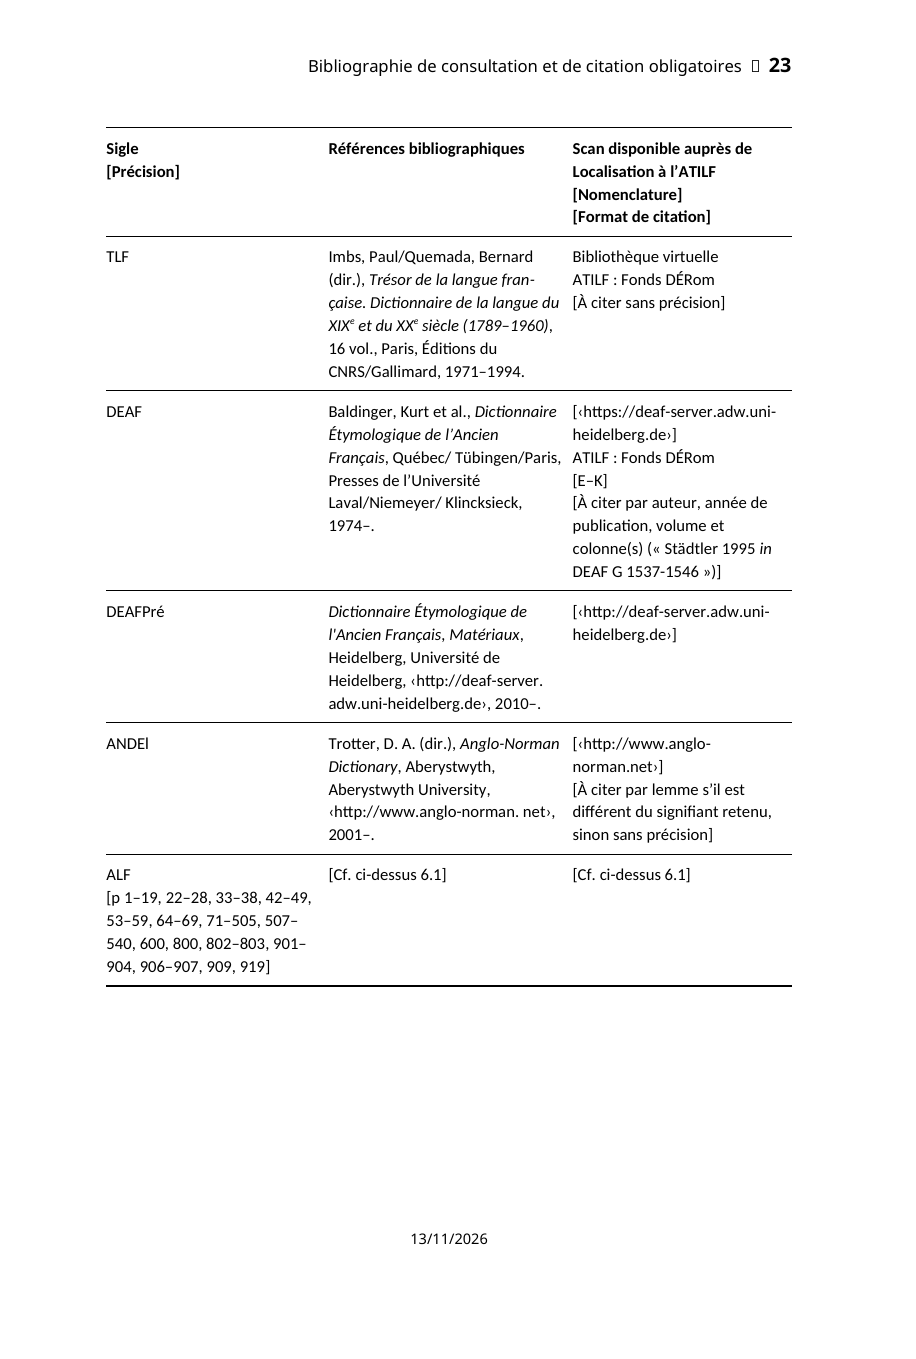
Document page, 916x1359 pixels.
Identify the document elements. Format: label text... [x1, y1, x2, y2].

table_cell ANDEl [106, 723, 328, 853]
table_cell Imbs, Paul/Quemada, Bernard (dir.), Trésor de la langue française. Dictionnaire de la langue du XIXe et du XXe siècle (1789–1960), 16 vol., Paris, Éditions du CNRS/Gallimard, 1971–1994. [328, 237, 572, 390]
table_cell DEAF [106, 391, 328, 590]
table_header Scan disponible auprès de Localisation à l’ATILF [Nomenclature] [Format de citation] [573, 128, 792, 236]
table_cell Baldinger, Kurt et al., Dictionnaire Étymologique de l’Ancien Français, Québec/ Tübingen/Paris, Presses de l’Université Laval/Niemeyer/ Klincksieck, 1974–. [328, 391, 572, 590]
table_cell ALF [p 1–19, 22–28, 33–38, 42–49, 53–59, 64–69, 71–505, 507–540, 600, 800, 802–803, 901–904, 906–907, 909, 919] [106, 855, 328, 985]
table_cell [Cf. ci-dessus 6.1] [573, 855, 792, 985]
table_cell [‹http://www.anglo-norman.net›] [À citer par lemme s’il est différent du signifiant retenu, sinon sans précision] [573, 723, 792, 853]
table_cell [‹http://deaf-server.adw.uni-heidelberg.de›] [573, 591, 792, 722]
table_header Sigle [Précision] [106, 128, 328, 236]
table_cell Bibliothèque virtuelle ATILF : Fonds DÉRom [À citer sans précision] [573, 237, 792, 390]
table_cell [‹https://deaf-server.adw.uni-heidelberg.de›] ATILF : Fonds DÉRom [E–K] [À citer par auteur, année de publication, volume et colonne(s) (« Städtler 1995 in DEAF G 1537-1546 »)] [573, 391, 792, 590]
table_cell [Cf. ci-dessus 6.1] [328, 855, 572, 985]
table_cell Trotter, D. A. (dir.), Anglo-Norman Dictionary, Aberystwyth, Aberystwyth University, ‹http://www.anglo-norman. net›, 2001–. [328, 723, 572, 853]
table_cell Dictionnaire Étymologique de l'Ancien Français, Matériaux, Heidelberg, Université de Heidelberg, ‹http://deaf-server. adw.uni-heidelberg.de›, 2010–. [328, 591, 572, 722]
table_cell TLF [106, 237, 328, 390]
table_cell DEAFPré [106, 591, 328, 722]
table_header Références bibliographiques [328, 128, 572, 236]
